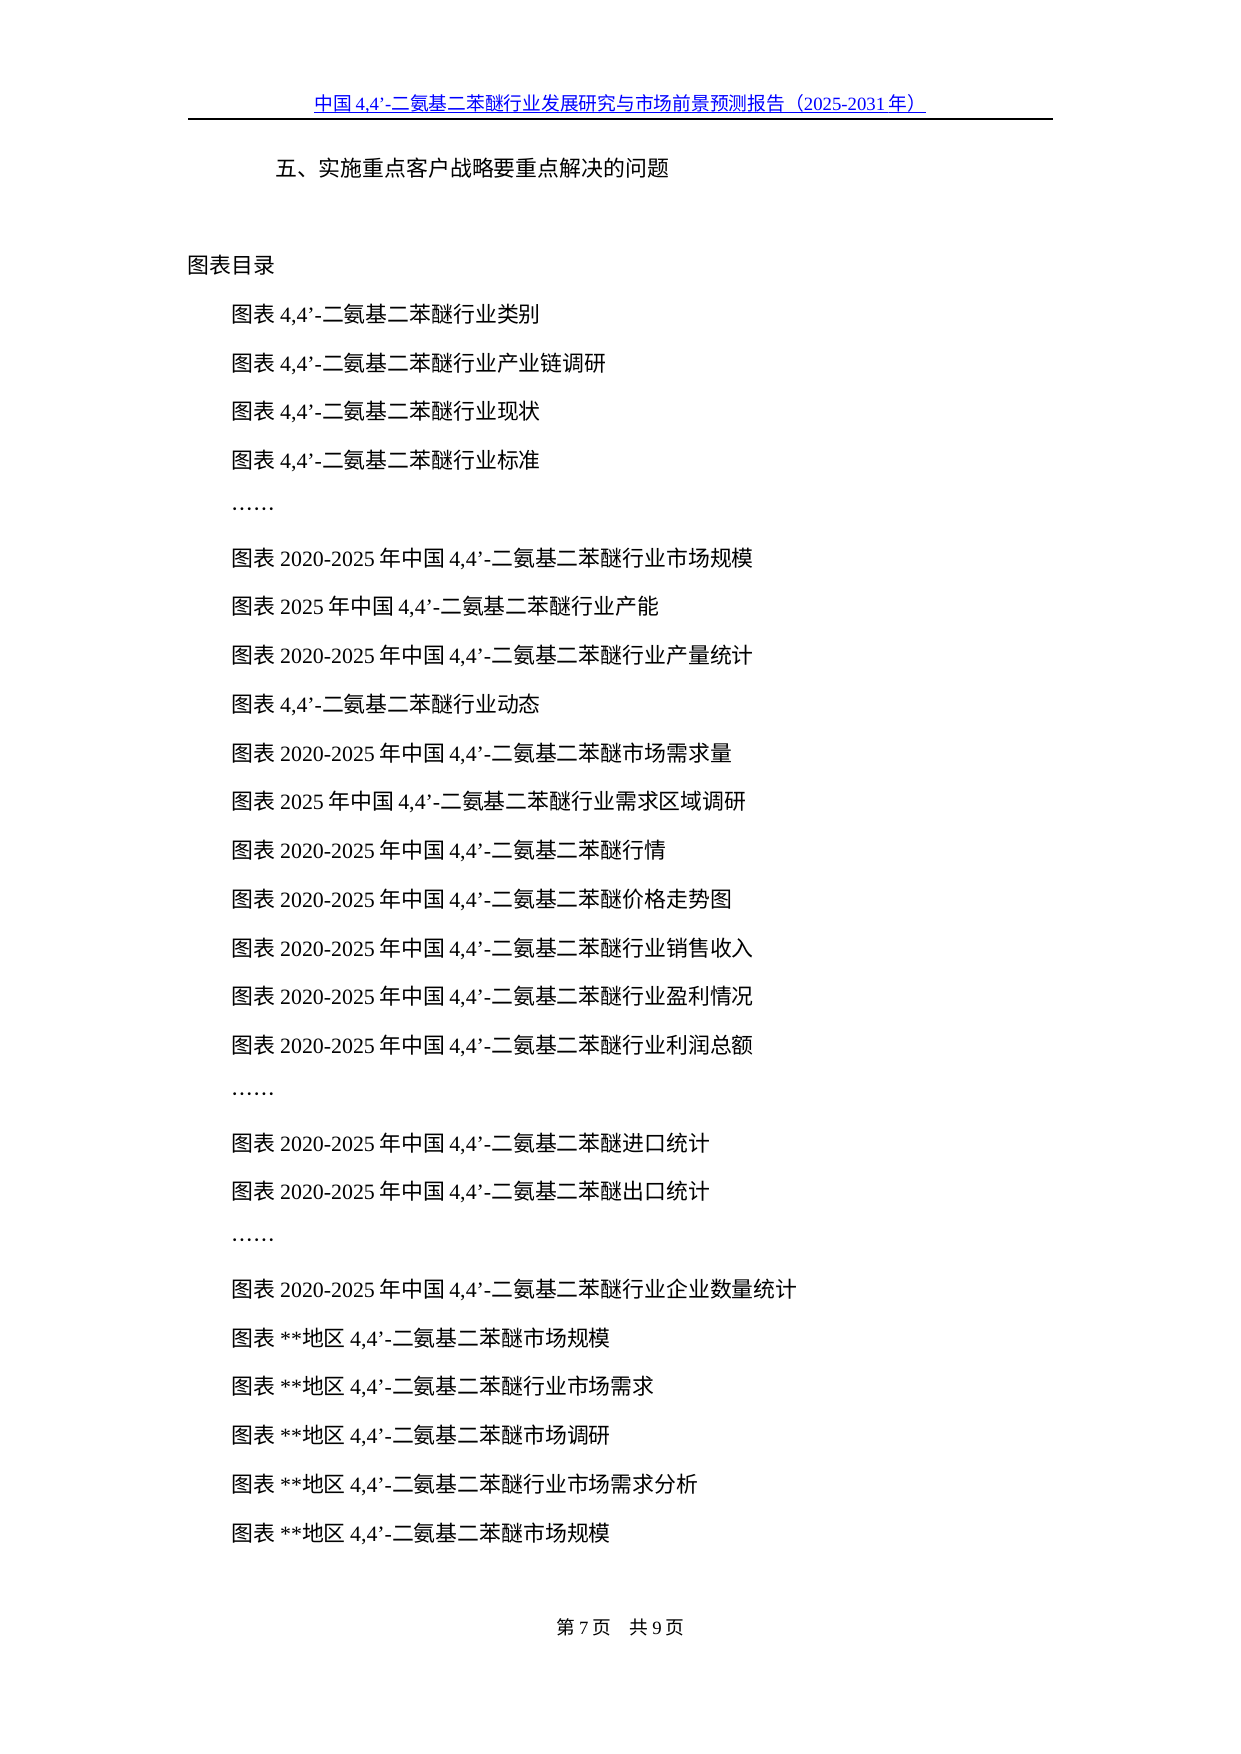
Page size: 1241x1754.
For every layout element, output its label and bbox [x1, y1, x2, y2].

text [187, 150, 1053, 1548]
